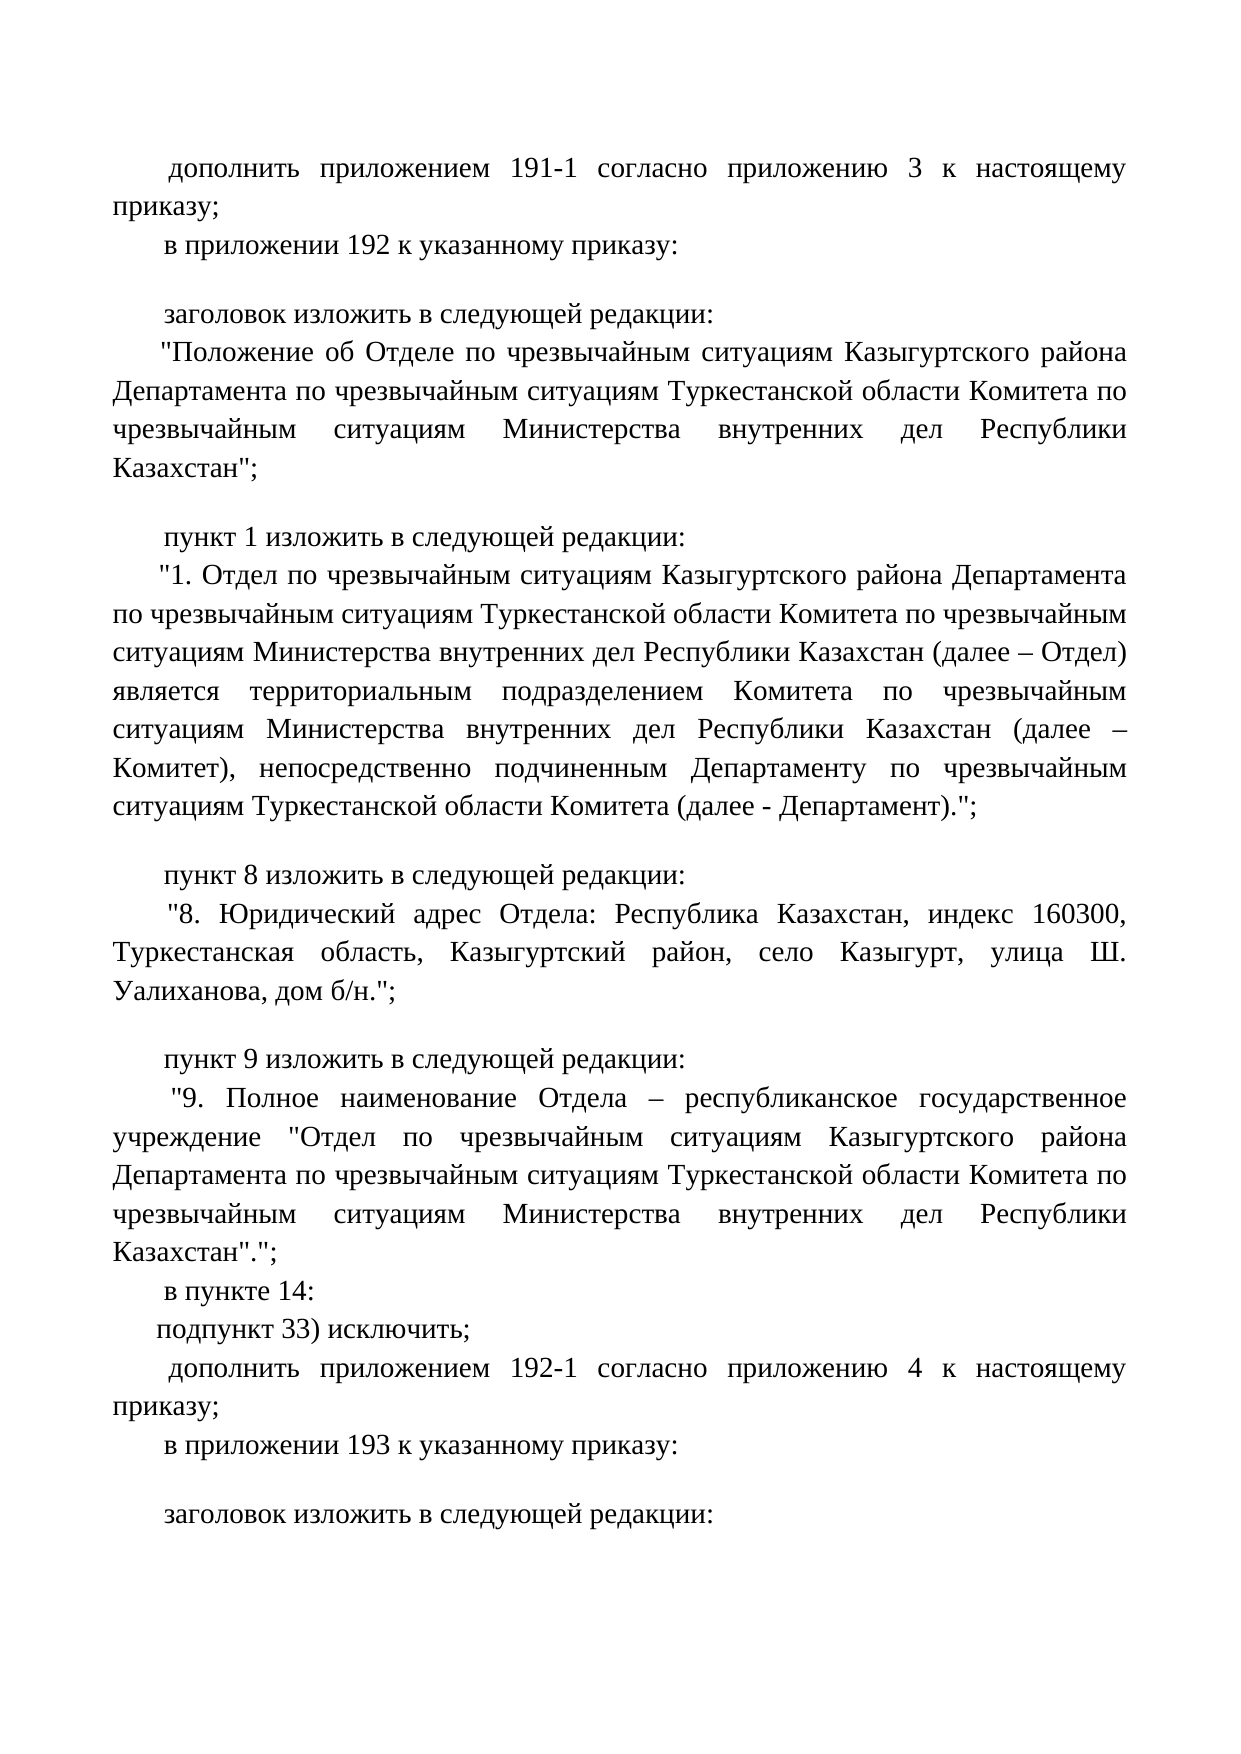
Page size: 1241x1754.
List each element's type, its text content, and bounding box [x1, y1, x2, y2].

text подпункт 33) исключить; [112, 1311, 1128, 1345]
text дополнить приложением 191-1 согласно приложению 3 к настоящему приказу; [112, 150, 1128, 222]
text в приложении 192 к указанному приказу: [112, 227, 1128, 261]
text "9. Полное наименование Отдела – республиканское государственное учреждение "Отдел по чрезвычайным ситуациям Казыгуртского района Департамента по чрезвычайным ситуациям Туркестанской области Комитета по чрезвычайным ситуациям Министерства внутренних дел Республики Казахстан"."; [112, 1080, 1128, 1268]
text в пункте 14: [112, 1273, 1128, 1306]
text "8. Юридический адрес Отдела: Республика Казахстан, индекс 160300, Туркестанская область, Казыгуртский район, село Казыгурт, улица Ш. Уалиханова, дом б/н."; [112, 896, 1128, 1006]
text дополнить приложением 192-1 согласно приложению 4 к настоящему приказу; [112, 1350, 1128, 1422]
text заголовок изложить в следующей редакции: [112, 296, 1128, 329]
text "1. Отдел по чрезвычайным ситуациям Казыгуртского района Департамента по чрезвычайным ситуациям Туркестанской области Комитета по чрезвычайным ситуациям Министерства внутренних дел Республики Казахстан (далее – Отдел) является территориальным подразделением Комитета по чрезвычайным ситуациям Министерства внутренних дел Республики Казахстан (далее – Комитет), непосредственно подчиненным Департаменту по чрезвычайным ситуациям Туркестанской области Комитета (далее - Департамент)."; [112, 557, 1128, 822]
text пункт 9 изложить в следующей редакции: [112, 1042, 1128, 1075]
text в приложении 193 к указанному приказу: [112, 1427, 1128, 1461]
text "Положение об Отделе по чрезвычайным ситуациям Казыгуртского района Департамента по чрезвычайным ситуациям Туркестанской области Комитета по чрезвычайным ситуациям Министерства внутренних дел Республики Казахстан"; [112, 334, 1128, 483]
text пункт 1 изложить в следующей редакции: [112, 519, 1128, 552]
text пункт 8 изложить в следующей редакции: [112, 857, 1128, 891]
text заголовок изложить в следующей редакции: [112, 1496, 1128, 1529]
